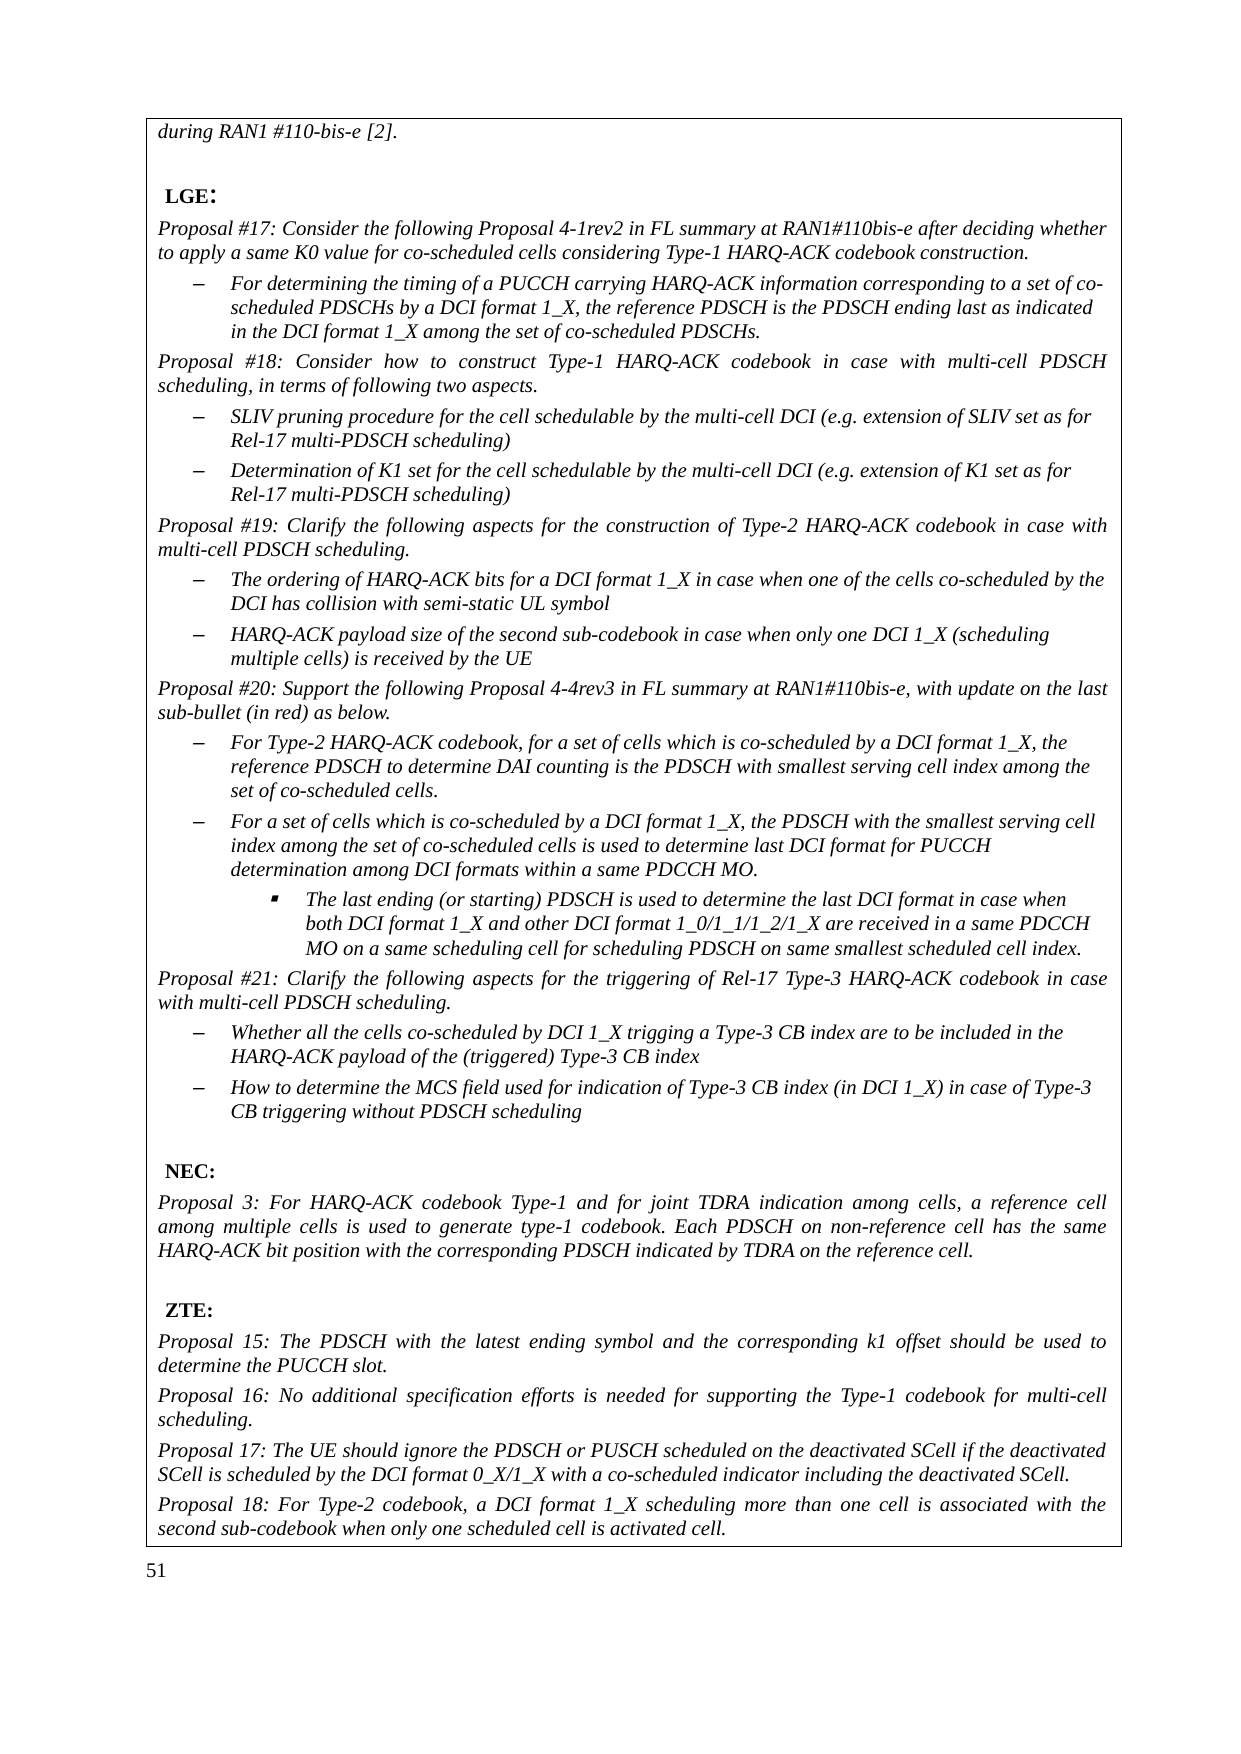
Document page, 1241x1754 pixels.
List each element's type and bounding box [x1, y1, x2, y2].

table_header [147, 119, 1121, 1546]
